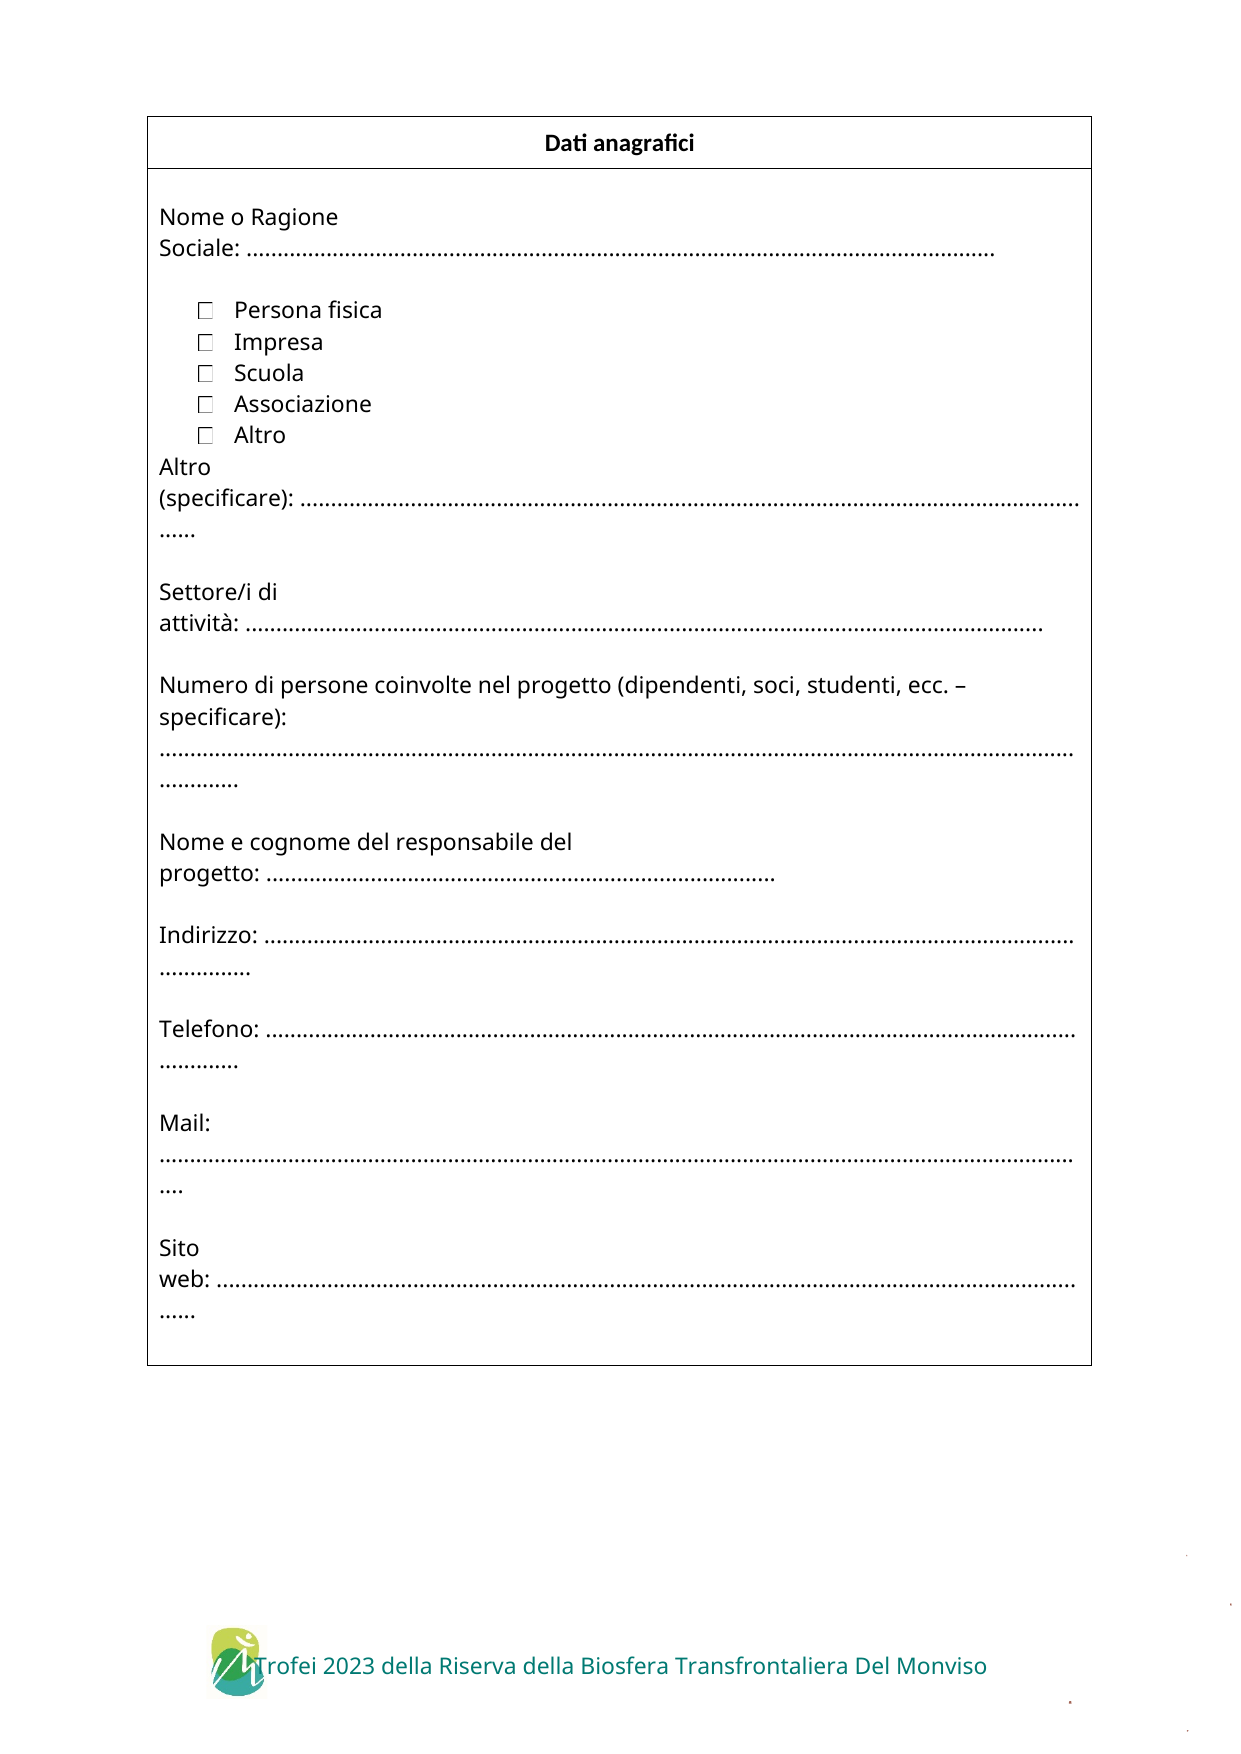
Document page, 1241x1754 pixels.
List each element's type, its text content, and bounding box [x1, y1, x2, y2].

picture [206, 1625, 268, 1699]
table_cell Nome o Ragione Sociale: .......................................................................................................................... Persona fisica Impresa Scuola Associazione Altro Altro (specificare): ..................................................................................................................................... Settore/i di attività: .................................................................................................................................. Numero di persone coinvolte nel progetto (dipendenti, soci, studenti, ecc. – specificare): .................................................................................................................................................................. Nome e cognome del responsabile del progetto: ................................................................................... Indirizzo: ................................................................................................................................................... Telefono: ................................................................................................................................................. Mail: …...................................................................................................................................................... Sito web: .................................................................................................................................................. [148, 169, 1091, 1365]
table_header Dati anagrafici [148, 117, 1091, 168]
